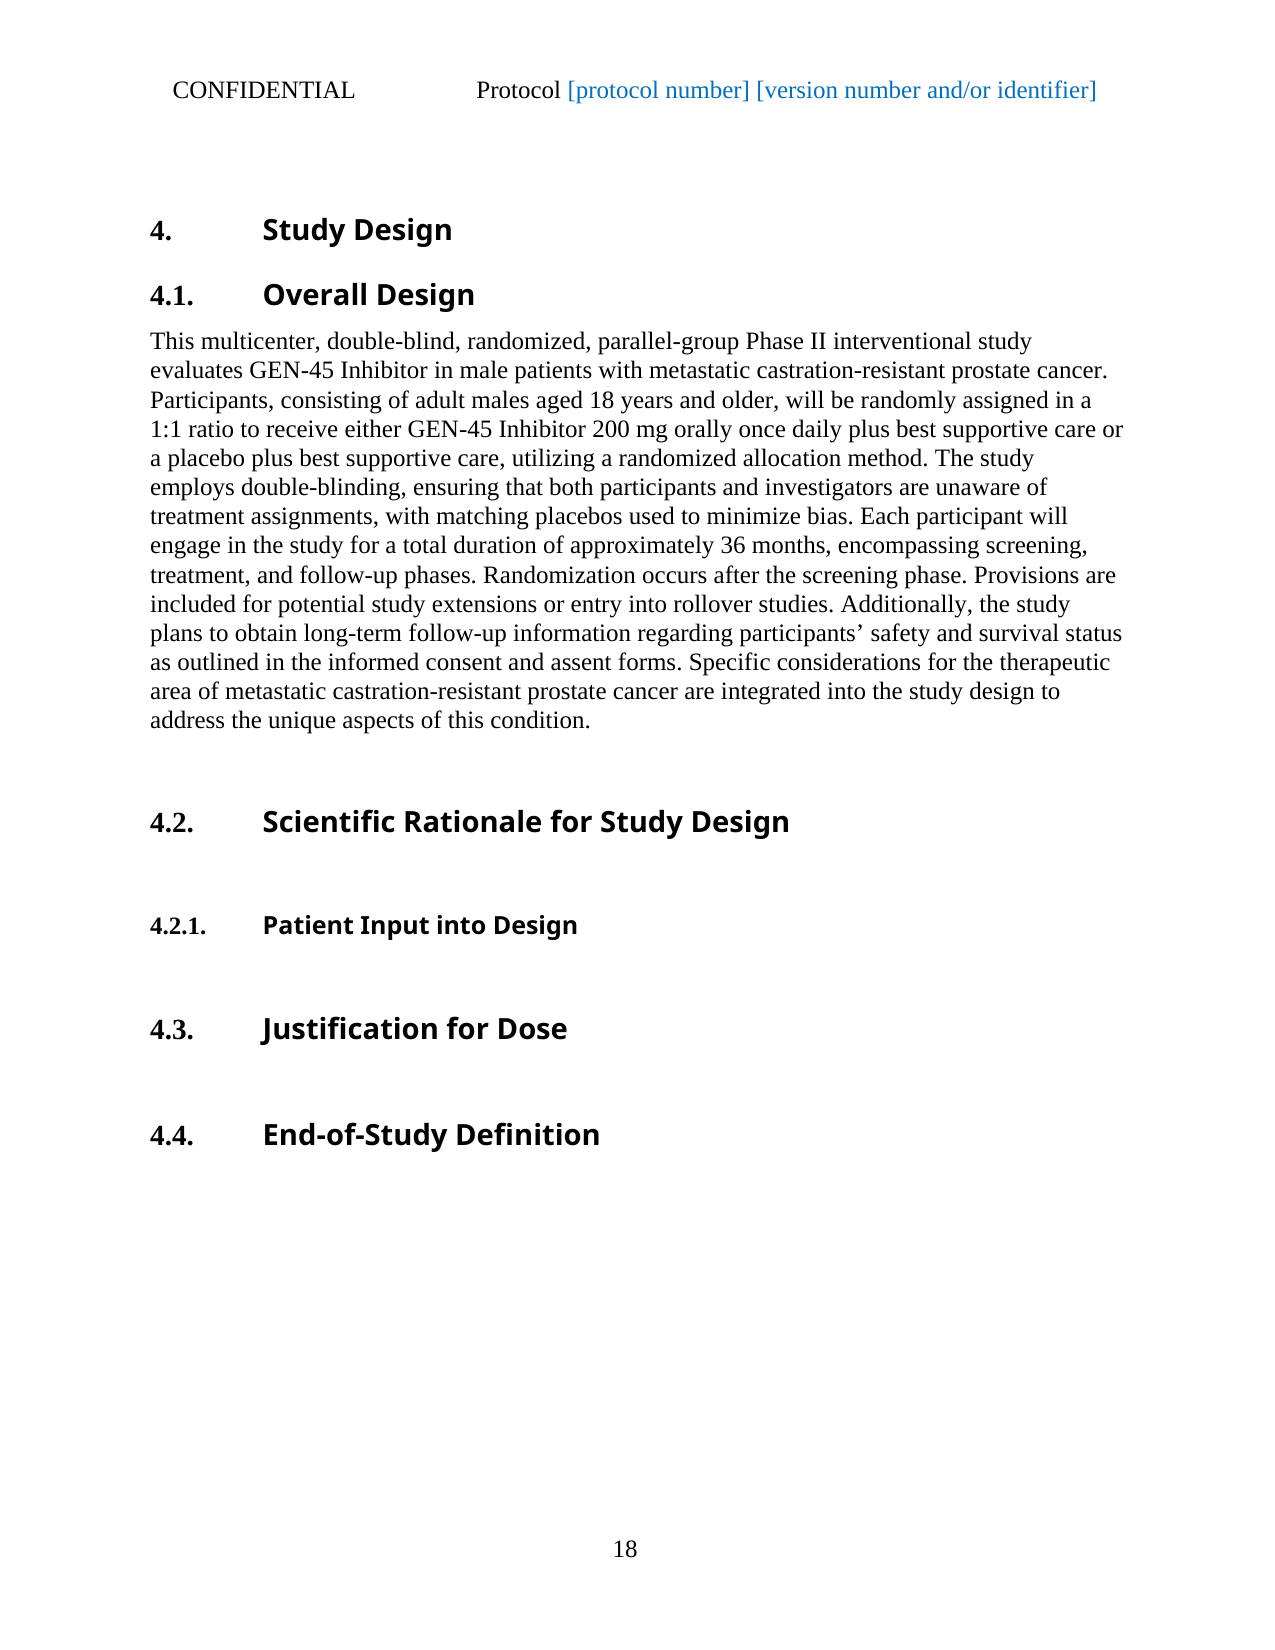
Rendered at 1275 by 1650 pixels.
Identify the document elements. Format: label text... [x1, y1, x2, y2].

subtitle Study Design [150, 209, 1125, 249]
text This multicenter, double-blind, randomized, parallel-group Phase II interventional study evaluates GEN-45 Inhibitor in male patients with metastatic castration-resistant prostate cancer. Participants, consisting of adult males aged 18 years and older, will be randomly assigned in a 1:1 ratio to receive either GEN-45 Inhibitor 200 mg orally once daily plus best supportive care or a placebo plus best supportive care, utilizing a randomized allocation method. The study employs double-blinding, ensuring that both participants and investigators are unaware of treatment assignments, with matching placebos used to minimize bias. Each participant will engage in the study for a total duration of approximately 36 months, encompassing screening, treatment, and follow-up phases. Randomization occurs after the screening phase. Provisions are included for potential study extensions or entry into rollover studies. Additionally, the study plans to obtain long-term follow-up information regarding participants’ safety and survival status as outlined in the informed consent and assent forms. Specific considerations for the therapeutic area of metastatic castration-resistant prostate cancer are integrated into the study design to address the unique aspects of this condition. [150, 326, 1125, 734]
subtitle Patient Input into Design [150, 907, 1125, 941]
subtitle Overall Design [150, 274, 1125, 313]
subtitle Justification for Dose [150, 1008, 1125, 1048]
subtitle End-of-Study Definition [150, 1114, 1125, 1154]
subtitle Scientific Rationale for Study Design [150, 801, 1125, 841]
